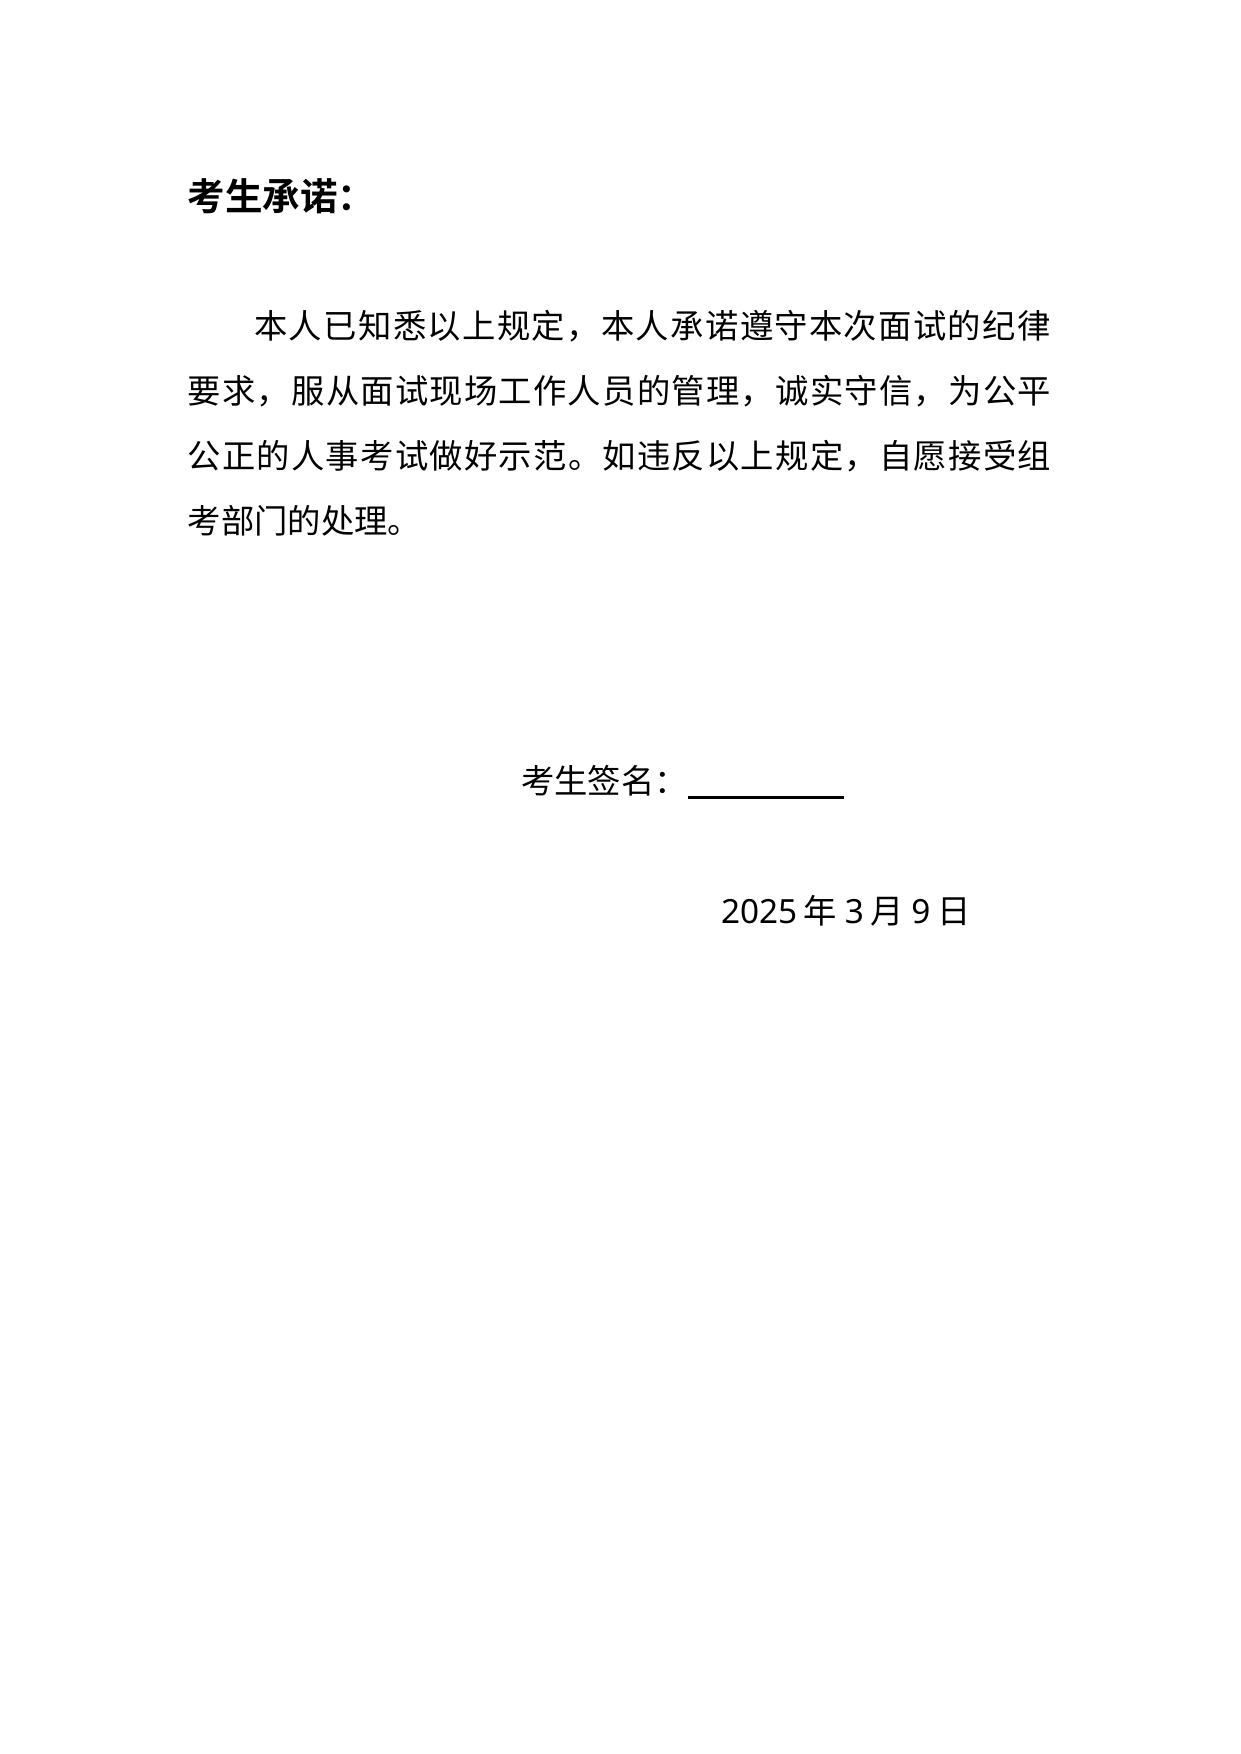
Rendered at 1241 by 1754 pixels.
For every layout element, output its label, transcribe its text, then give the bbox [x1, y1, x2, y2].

text 考生签名： [187, 747, 1053, 812]
text 考生承诺： [187, 162, 1053, 227]
text 本人已知悉以上规定，本人承诺遵守本次面试的纪律要求，服从面试现场工作人员的管理，诚实守信，为公平公正的人事考试做好示范。如违反以上规定，自愿接受组考部门的处理。 [187, 292, 1053, 552]
text 2025年 3月 9日 [187, 877, 1053, 942]
